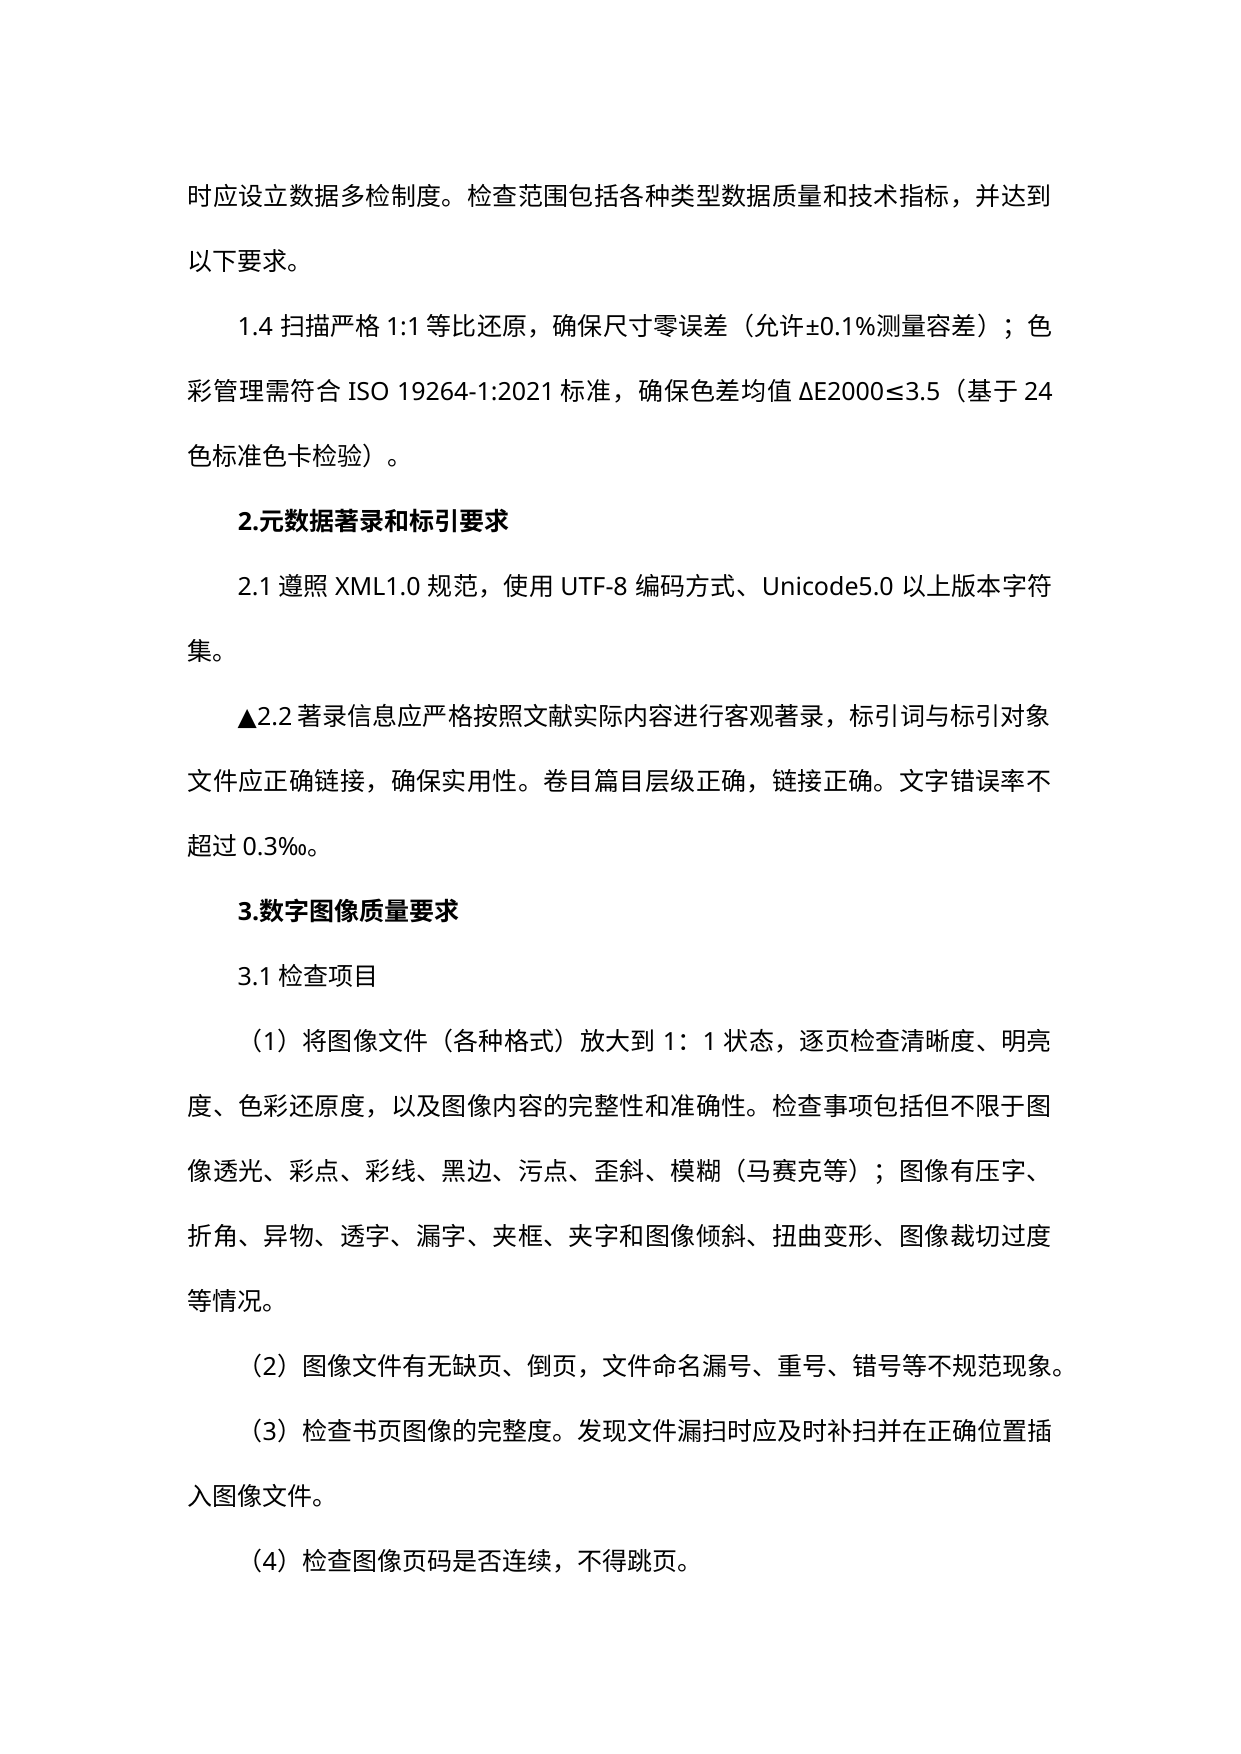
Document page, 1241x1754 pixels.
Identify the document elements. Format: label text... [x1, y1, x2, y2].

text （2）图像文件有无缺页、倒页，文件命名漏号、重号、错号等不规范现象。 [187, 1332, 1053, 1397]
text 3.数字图像质量要求 [187, 877, 1053, 942]
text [187, 162, 1053, 292]
text ▲2.2著录信息应严格按照文献实际内容进行客观著录，标引词与标引对象文件应正确链接，确保实用性。卷目篇目层级正确，链接正确。文字错误率不超过0.3‰。 [187, 682, 1053, 877]
text （3）检查书页图像的完整度。发现文件漏扫时应及时补扫并在正确位置插入图像文件。 [187, 1397, 1053, 1527]
text 2.元数据著录和标引要求 [187, 487, 1053, 552]
text 2.1遵照 XML1.0 规范，使用 UTF-8 编码方式、Unicode5.0 以上版本字符集。 [187, 552, 1053, 682]
text 3.1检查项目 [187, 942, 1053, 1007]
text 1.4 扫描严格1:1等比还原，确保尺寸零误差（允许±0.1%测量容差）；色彩管理需符合ISO 19264-1:2021标准，确保色差均值ΔE2000≤3.5（基于24色标准色卡检验）。 [187, 292, 1053, 487]
text （1）将图像文件（各种格式）放大到 1：1 状态，逐页检查清晰度、明亮度、色彩还原度，以及图像内容的完整性和准确性。检查事项包括但不限于图像透光、彩点、彩线、黑边、污点、歪斜、模糊（马赛克等）；图像有压字、折角、异物、透字、漏字、夹框、夹字和图像倾斜、扭曲变形、图像裁切过度等情况。 [187, 1007, 1053, 1332]
text （4）检查图像页码是否连续，不得跳页。 [187, 1527, 1053, 1592]
